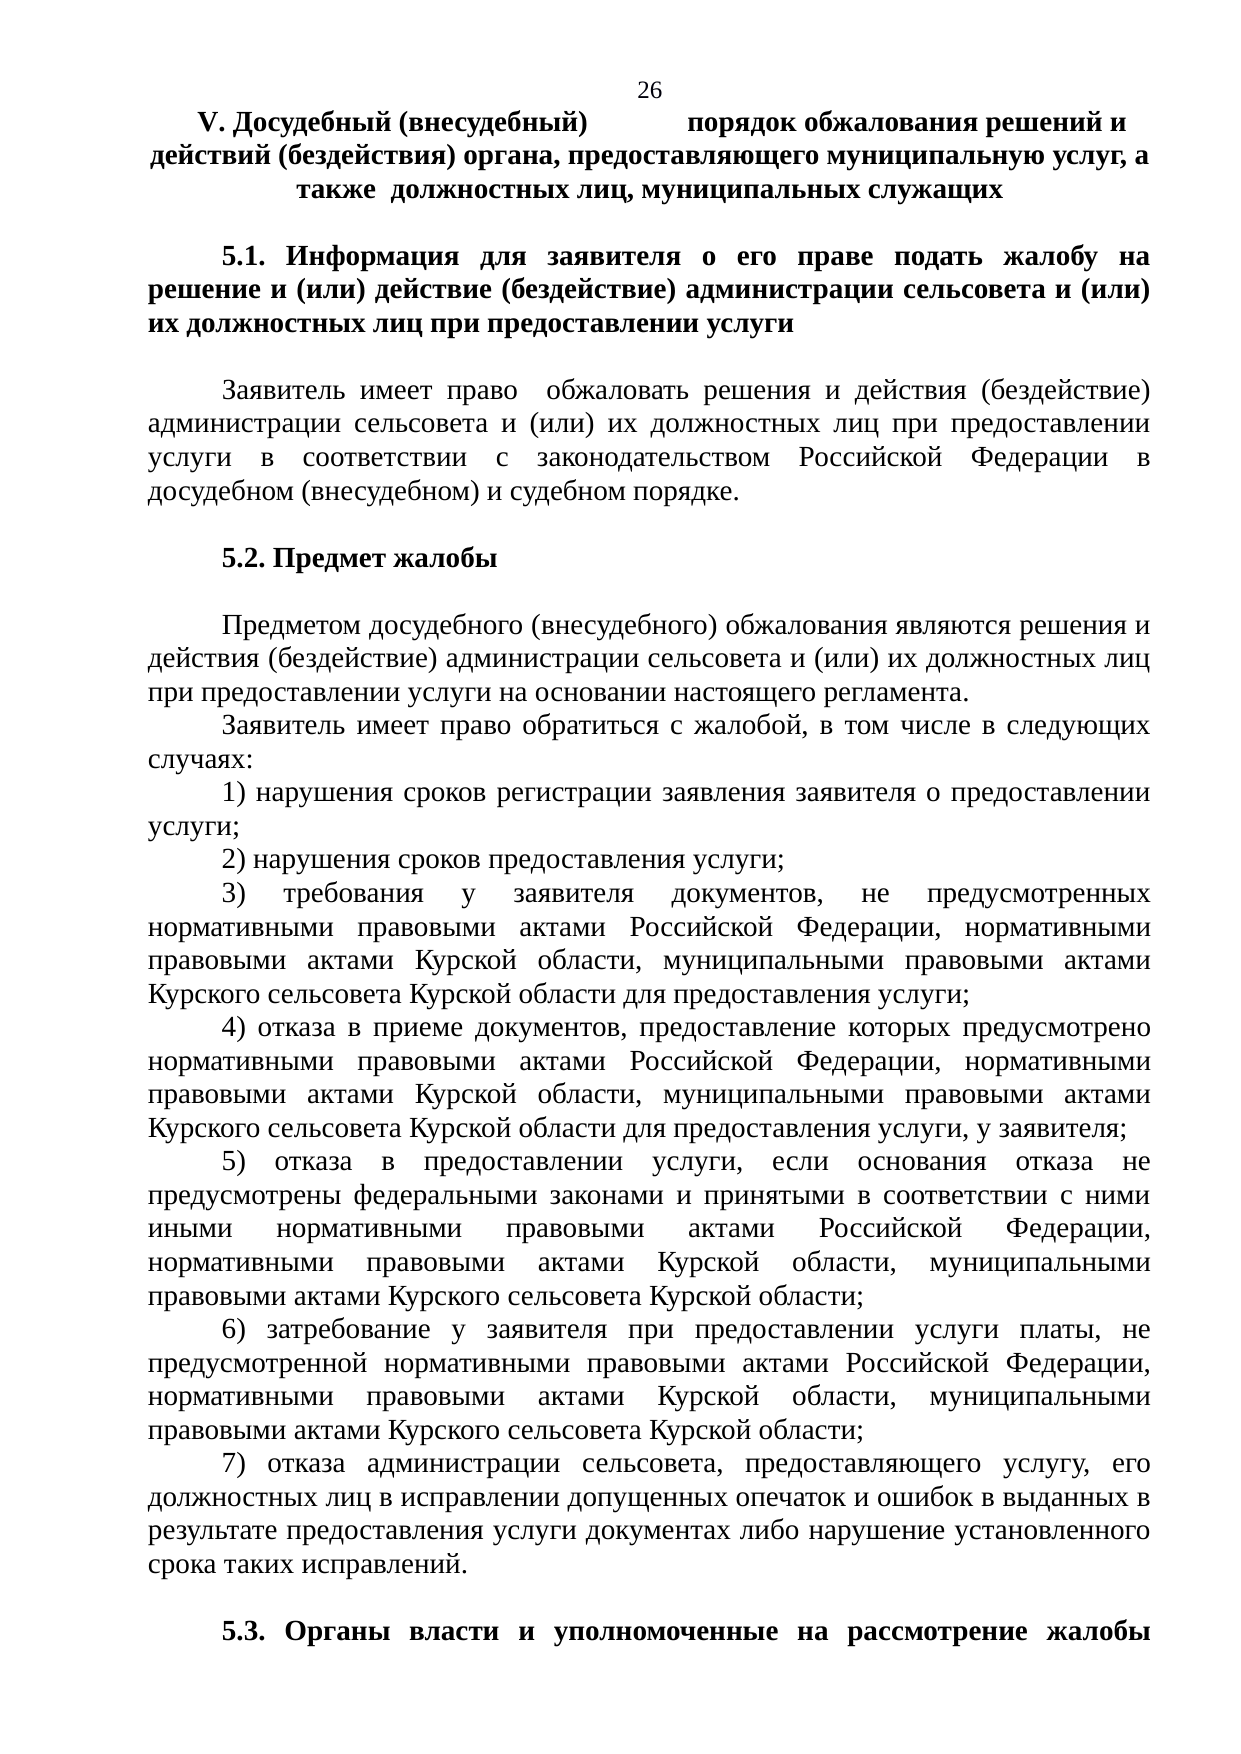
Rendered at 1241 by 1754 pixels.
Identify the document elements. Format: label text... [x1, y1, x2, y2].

text 4) отказа в приеме документов, предоставление которых предусмотрено нормативными правовыми актами Российской Федерации, нормативными правовыми актами Курской области, муниципальными правовыми актами Курского сельсовета Курской области для предоставления услуги, у заявителя; [148, 1009, 1152, 1143]
text 5.2. Предмет жалобы [148, 540, 1152, 573]
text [148, 1613, 1152, 1647]
text 3) требования у заявителя документов, не предусмотренных нормативными правовыми актами Российской Федерации, нормативными правовыми актами Курской области, муниципальными правовыми актами Курского сельсовета Курской области для предоставления услуги; [148, 875, 1152, 1009]
text 1) нарушения сроков регистрации заявления заявителя о предоставлении услуги; [148, 774, 1152, 842]
text Заявитель имеет право обжаловать решения и действия (бездействие) администрации сельсовета и (или) их должностных лиц при предоставлении услуги в соответствии с законодательством Российской Федерации в досудебном (внесудебном) и судебном порядке. [148, 372, 1152, 506]
text Заявитель имеет право обратиться с жалобой, в том числе в следующих случаях: [148, 707, 1152, 774]
text V. Досудебный (внесудебный) порядок обжалования решений и действий (бездействия) органа, предоставляющего муниципальную услуг, а также должностных лиц, муниципальных служащих [148, 104, 1152, 204]
text 2) нарушения сроков предоставления услуги; [148, 842, 1152, 875]
text 5) отказа в предоставлении услуги, если основания отказа не предусмотрены федеральными законами и принятыми в соответствии с ними иными нормативными правовыми актами Российской Федерации, нормативными правовыми актами Курской области, муниципальными правовыми актами Курского сельсовета Курской области; [148, 1143, 1152, 1311]
text 5.1. Информация для заявителя о его праве подать жалобу на решение и (или) действие (бездействие) администрации сельсовета и (или) их должностных лиц при предоставлении услуги [148, 238, 1152, 338]
text 7) отказа администрации сельсовета, предоставляющего услугу, его должностных лиц в исправлении допущенных опечаток и ошибок в выданных в результате предоставления услуги документах либо нарушение установленного срока таких исправлений. [148, 1445, 1152, 1579]
text 6) затребование у заявителя при предоставлении услуги платы, не предусмотренной нормативными правовыми актами Российской Федерации, нормативными правовыми актами Курской области, муниципальными правовыми актами Курского сельсовета Курской области; [148, 1311, 1152, 1445]
text Предметом досудебного (внесудебного) обжалования являются решения и действия (бездействие) администрации сельсовета и (или) их должностных лиц при предоставлении услуги на основании настоящего регламента. [148, 607, 1152, 707]
